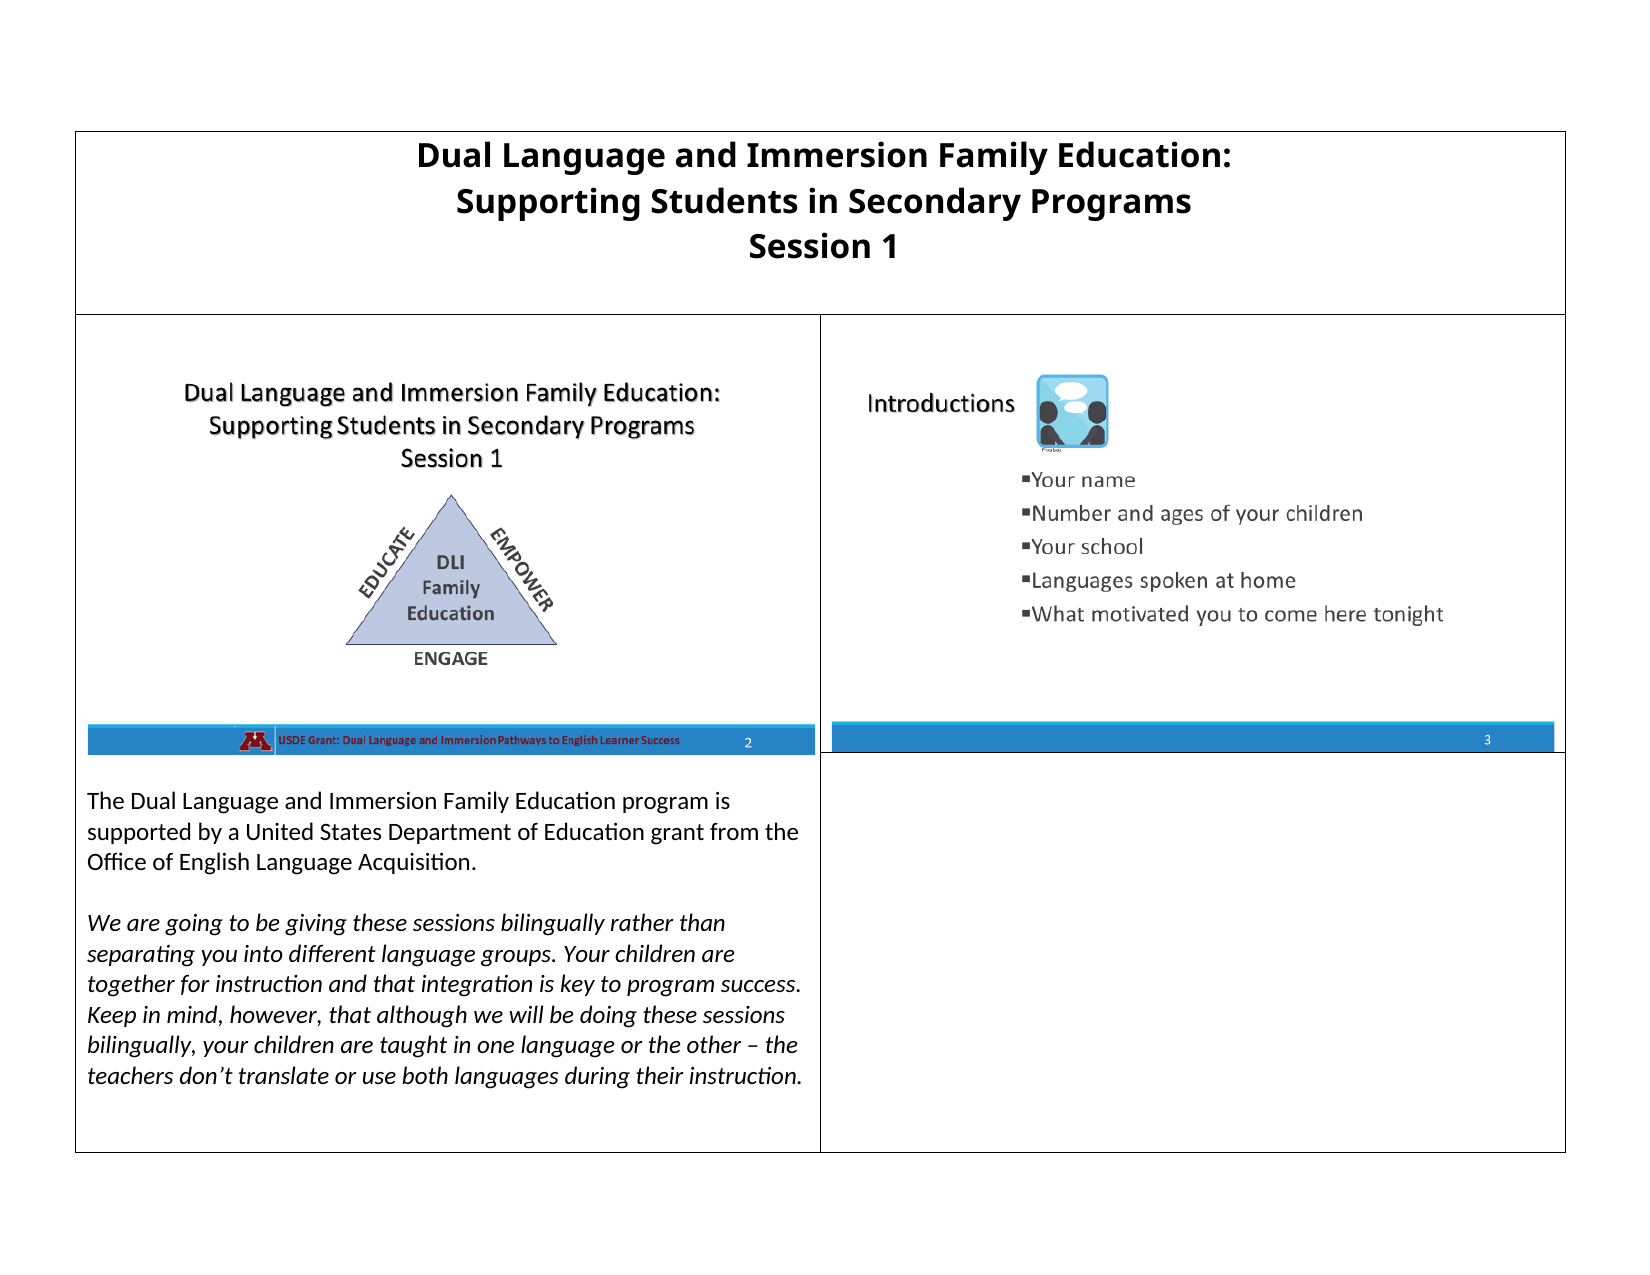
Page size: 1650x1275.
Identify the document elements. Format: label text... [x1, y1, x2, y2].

table_cell [821, 753, 1565, 1152]
table_header Dual Language and Immersion Family Education: Supporting Students in Secondary Programs Session 1 [76, 132, 1565, 314]
picture [87, 345, 816, 755]
table_cell The Dual Language and Immersion Family Education program is supported by a United States Department of Education grant from the Office of English Language Acquisition. We are going to be giving these sessions bilingually rather than separating you into different language groups. Your children are together for instruction and that integration is key to program success. Keep in mind, however, that although we will be doing these sessions bilingually, your children are taught in one language or the other – the teachers don’t translate or use both languages during their instruction. [76, 315, 820, 1152]
table_cell [821, 315, 1565, 752]
picture [831, 345, 1555, 752]
